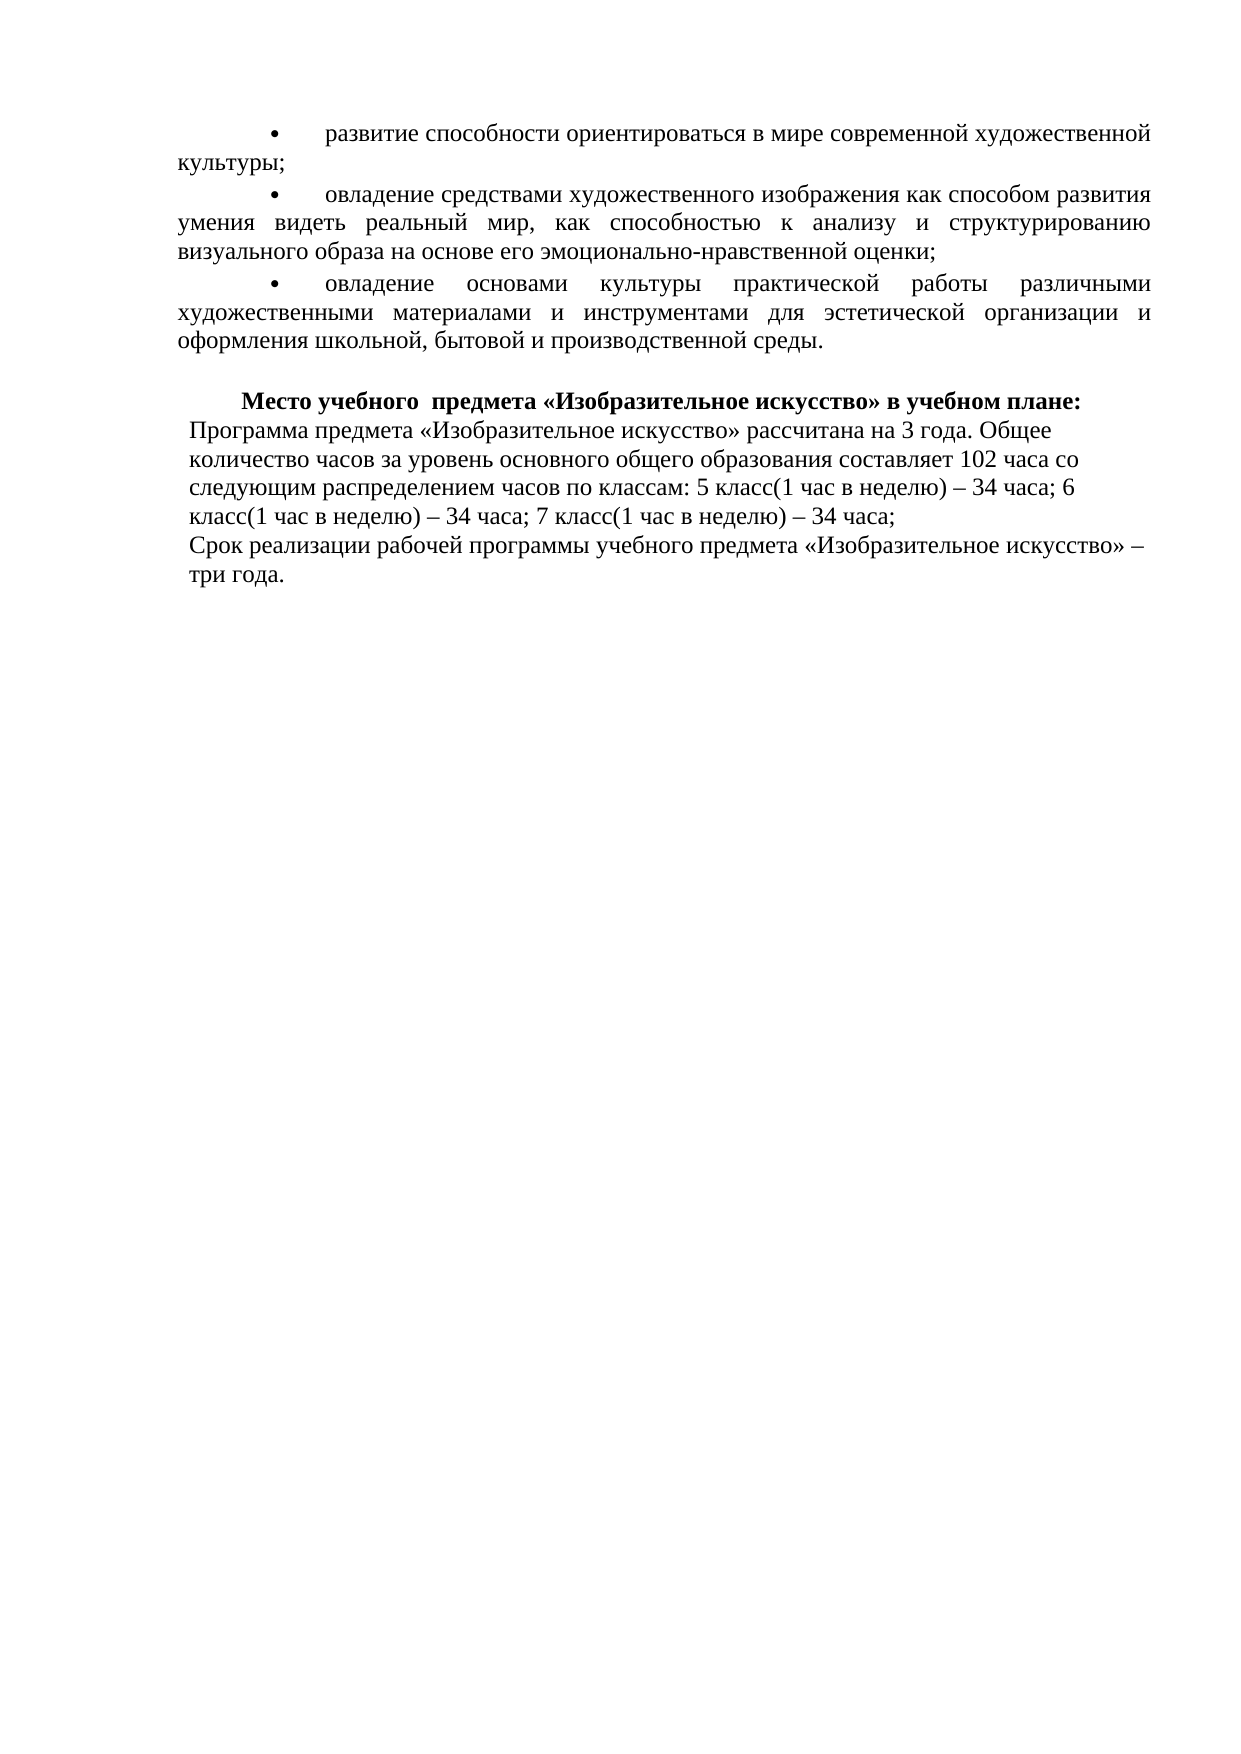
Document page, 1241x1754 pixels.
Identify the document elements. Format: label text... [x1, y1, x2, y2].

list развитие способности ориентироваться в мире современной художественной культуры; [177, 118, 1152, 176]
text Программа предмета «Изобразительное искусство» рассчитана на 3 года. Общее количество часов за уровень основного общего образования составляет 102 часа со следующим распределением часов по классам: 5 класс(1 час в неделю) – 34 часа; 6 класс(1 час в неделю) – 34 часа; 7 класс(1 час в неделю) – 34 часа; [189, 415, 1146, 530]
list овладение средствами художественного изображения как способом развития умения видеть реальный мир, как способностью к анализу и структурированию визуального образа на основе его эмоционально-нравственной оценки; [177, 179, 1152, 265]
text Срок реализации рабочей программы учебного предмета «Изобразительное искусство» – три года. [189, 530, 1146, 587]
list овладение основами культуры практической работы различными художественными материалами и инструментами для эстетической организации и оформления школьной, бытовой и производственной среды. [177, 268, 1152, 354]
text Место учебного предмета «Изобразительное искусство» в учебном плане: [177, 386, 1146, 415]
